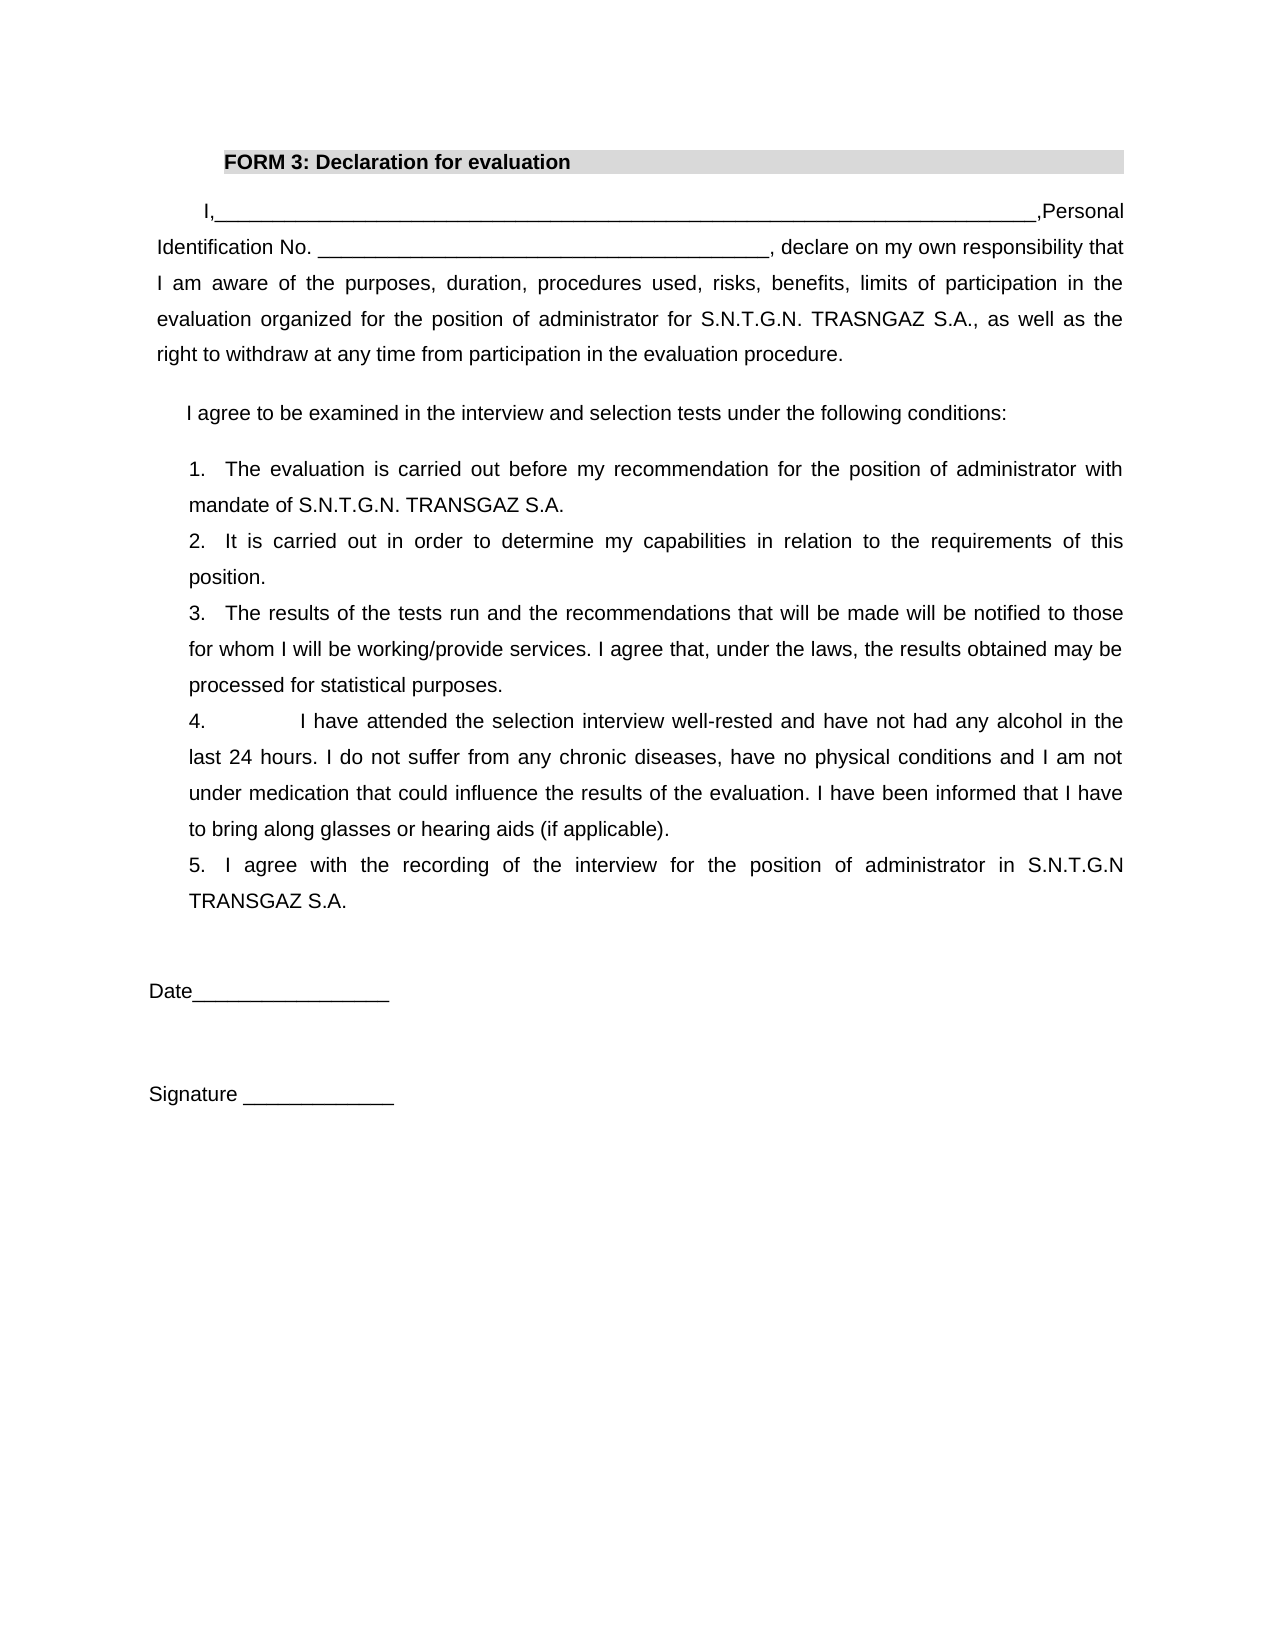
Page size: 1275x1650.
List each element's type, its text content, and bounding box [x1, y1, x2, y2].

text 5. I agree with the recording of the interview for the position of administrator in S.N.T.G.N TRANSGAZ S.A. [188, 853, 1125, 913]
list It is carried out in order to determine my capabilities in relation to the requirements of this position. [188, 529, 1125, 589]
list The evaluation is carried out before my recommendation for the position of administrator with mandate of S.N.T.G.N. TRANSGAZ S.A. [188, 457, 1125, 516]
list The results of the tests run and the recommendations that will be made will be notified to those for whom I will be working/provide services. I agree that, under the laws, the results obtained may be processed for statistical purposes. [188, 601, 1125, 697]
text FORM 3: Declaration for evaluation [224, 150, 1124, 174]
text I agree to be examined in the interview and selection tests under the following conditions: [148, 401, 1125, 425]
text I,_______________________________________________________________________,Personal Identification No. _______________________________________, declare on my own responsibility that I am aware of the purposes, duration, procedures used, risks, benefits, limits of participation in the evaluation organized for the position of administrator for S.N.T.G.N. TRASNGAZ S.A., as well as the right to withdraw at any time from participation in the evaluation procedure. [157, 198, 1125, 366]
text Signature _____________ [148, 1081, 1125, 1105]
list I have attended the selection interview well-rested and have not had any alcohol in the last 24 hours. I do not suffer from any chronic diseases, have no physical conditions and I am not under medication that could influence the results of the evaluation. I have been informed that I have to bring along glasses or hearing aids (if applicable). [188, 709, 1125, 841]
text Date_________________ [148, 978, 1125, 1002]
